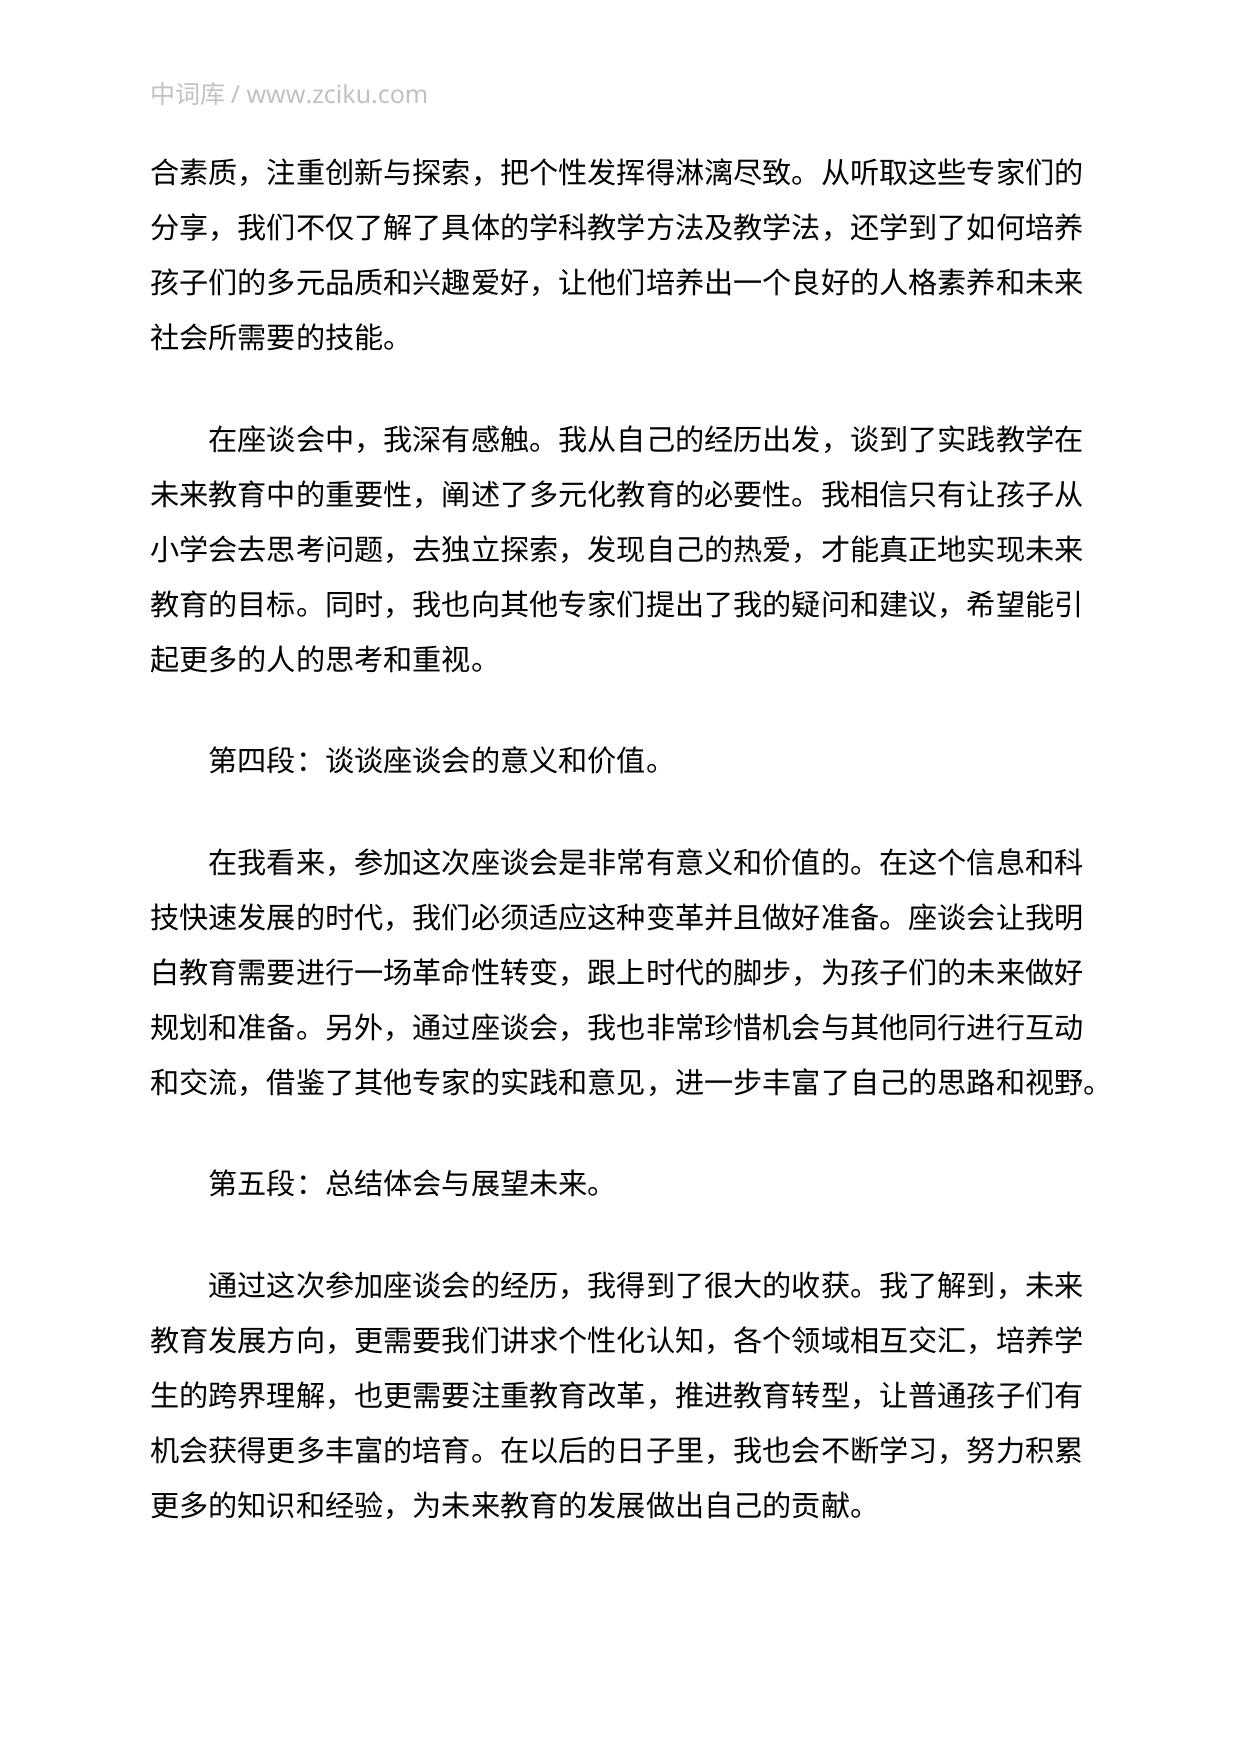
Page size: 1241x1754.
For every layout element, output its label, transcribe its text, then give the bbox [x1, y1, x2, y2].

text 在座谈会中，我深有感触。我从自己的经历出发，谈到了实践教学在未来教育中的重要性，阐述了多元化教育的必要性。我相信只有让孩子从小学会去思考问题，去独立探索，发现自己的热爱，才能真正地实现未来教育的目标。同时，我也向其他专家们提出了我的疑问和建议，希望能引起更多的人的思考和重视。 [150, 416, 1090, 678]
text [150, 150, 1090, 357]
text 在我看来，参加这次座谈会是非常有意义和价值的。在这个信息和科技快速发展的时代，我们必须适应这种变革并且做好准备。座谈会让我明白教育需要进行一场革命性转变，跟上时代的脚步，为孩子们的未来做好规划和准备。另外，通过座谈会，我也非常珍惜机会与其他同行进行互动和交流，借鉴了其他专家的实践和意见，进一步丰富了自己的思路和视野。 [150, 839, 1090, 1101]
text 通过这次参加座谈会的经历，我得到了很大的收获。我了解到，未来教育发展方向，更需要我们讲求个性化认知，各个领域相互交汇，培养学生的跨界理解，也更需要注重教育改革，推进教育转型，让普通孩子们有机会获得更多丰富的培育。在以后的日子里，我也会不断学习，努力积累更多的知识和经验，为未来教育的发展做出自己的贡献。 [150, 1263, 1090, 1524]
text 第四段：谈谈座谈会的意义和价值。 [150, 738, 1090, 780]
text 第五段：总结体会与展望未来。 [150, 1161, 1090, 1203]
